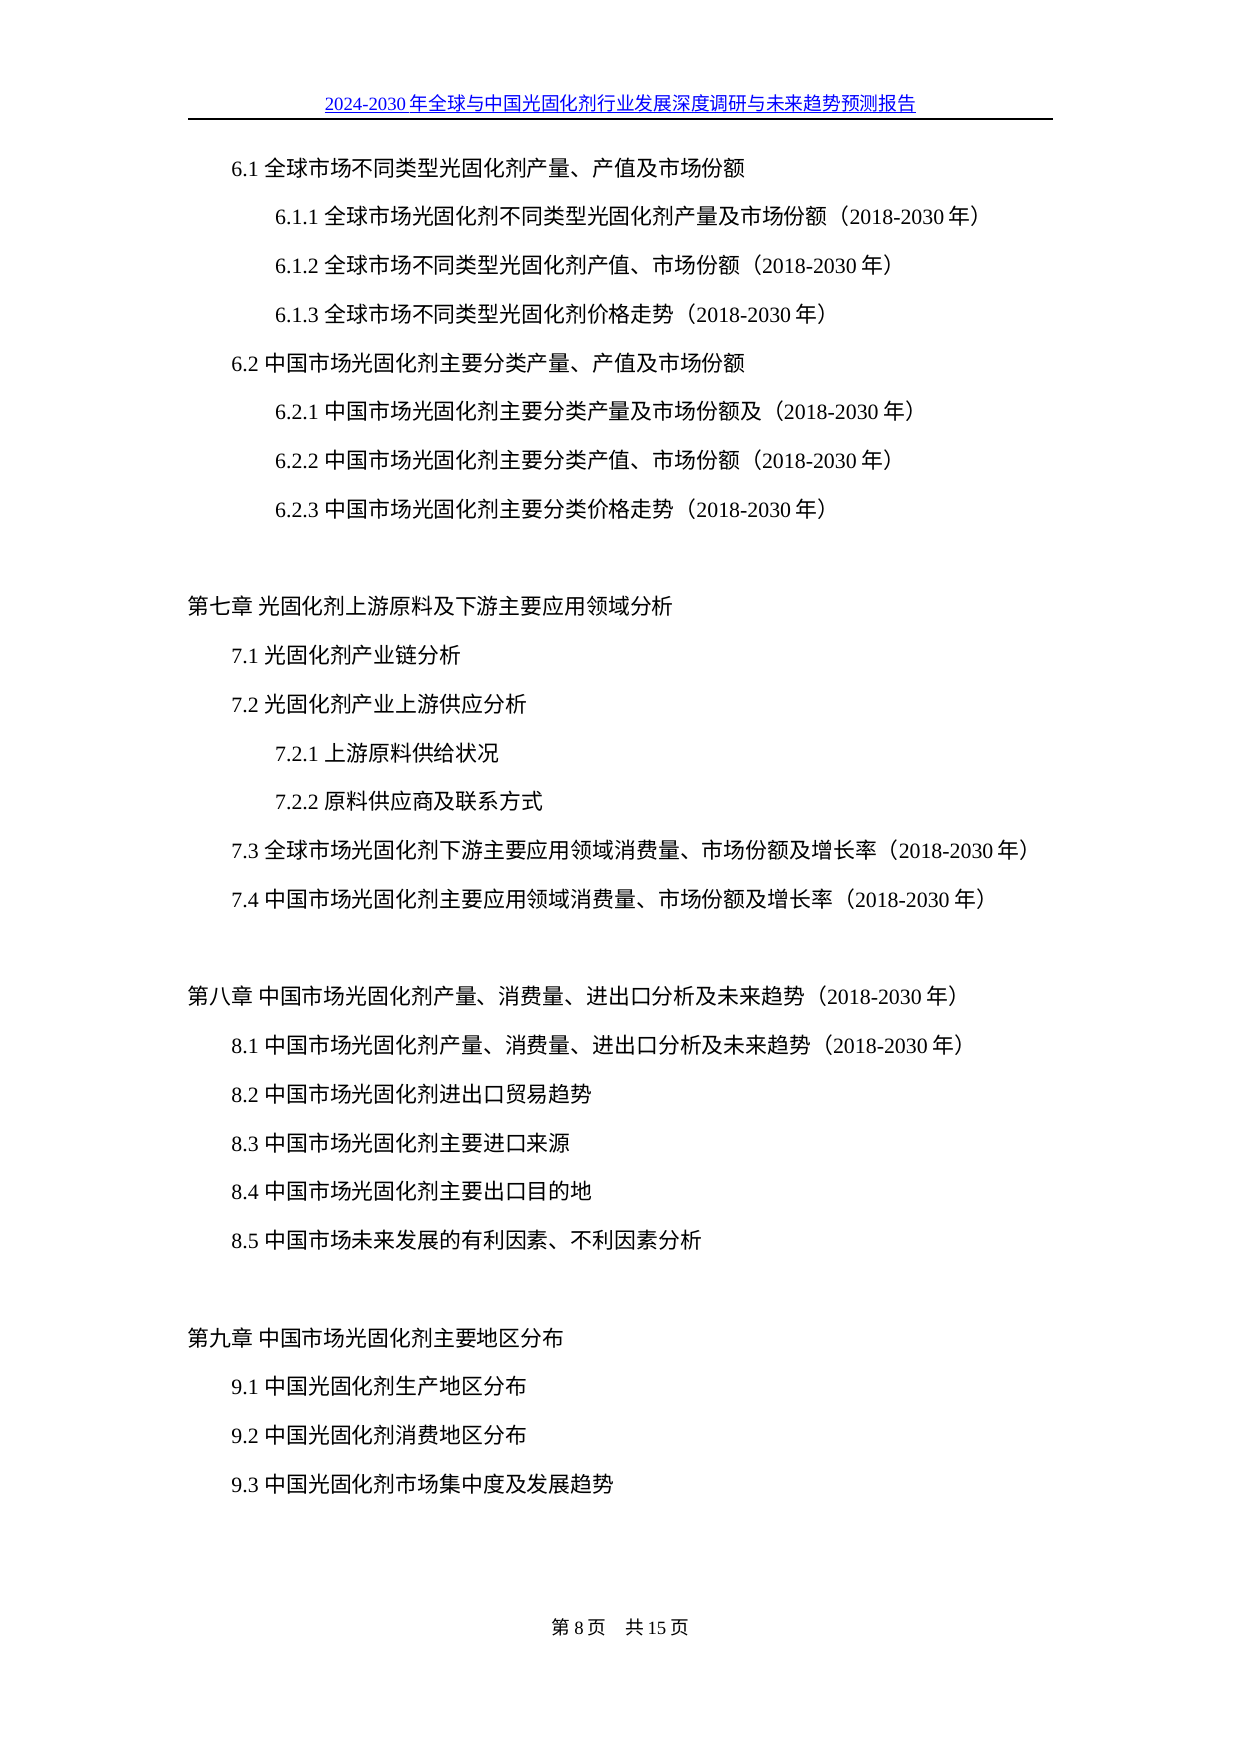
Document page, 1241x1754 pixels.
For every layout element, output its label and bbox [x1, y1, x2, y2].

text [187, 150, 1053, 1499]
